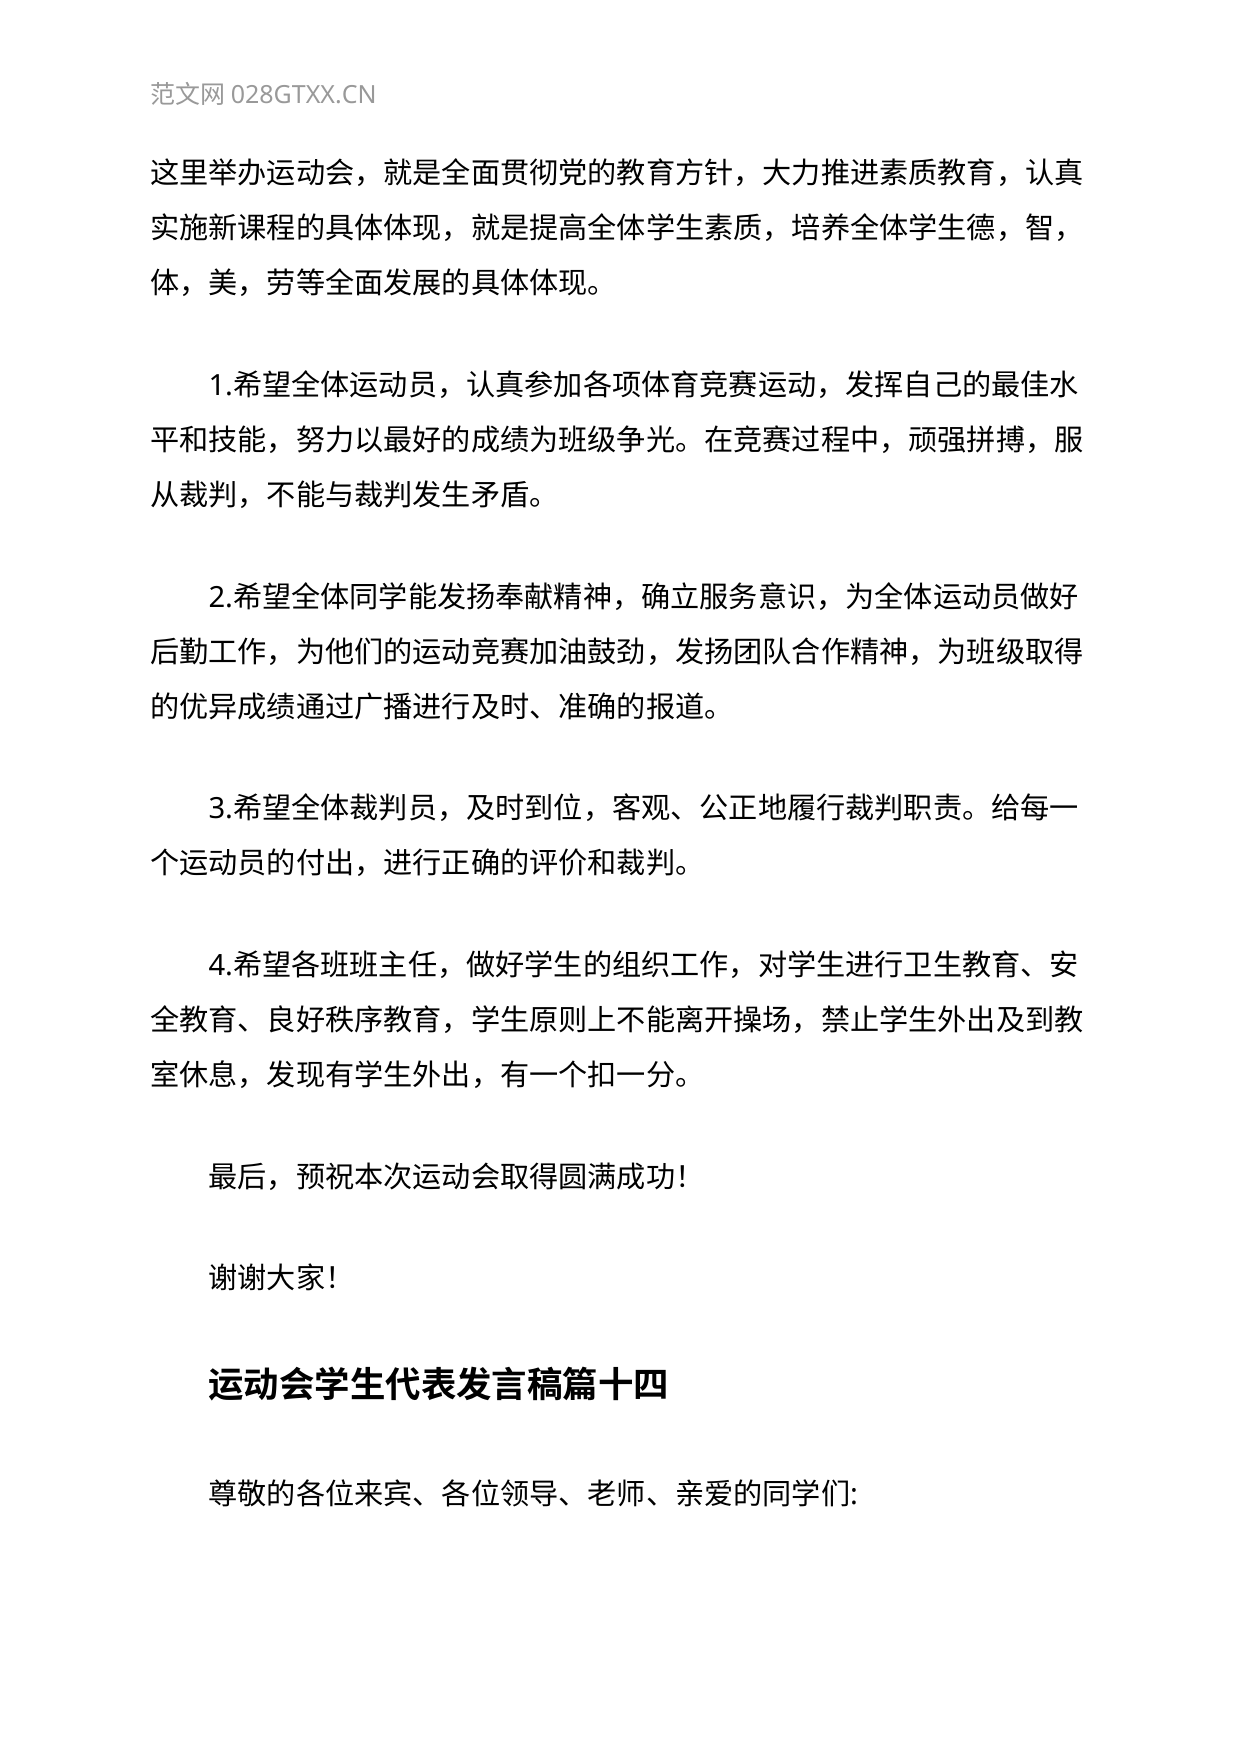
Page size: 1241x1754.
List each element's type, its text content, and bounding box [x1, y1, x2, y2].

text 1.希望全体运动员，认真参加各项体育竞赛运动，发挥自己的最佳水平和技能，努力以最好的成绩为班级争光。在竞赛过程中，顽强拼搏，服从裁判，不能与裁判发生矛盾。 [150, 362, 1090, 514]
text 2.希望全体同学能发扬奉献精神，确立服务意识，为全体运动员做好后勤工作，为他们的运动竞赛加油鼓劲，发扬团队合作精神，为班级取得的优异成绩通过广播进行及时、准确的报道。 [150, 573, 1090, 725]
text 运动会学生代表发言稿篇十四 [150, 1357, 1090, 1408]
text 最后，预祝本次运动会取得圆满成功！ [150, 1153, 1090, 1196]
text 谢谢大家！ [150, 1255, 1090, 1297]
text 尊敬的各位来宾、各位领导、老师、亲爱的同学们: [150, 1470, 1090, 1513]
text 3.希望全体裁判员，及时到位，客观、公正地履行裁判职责。给每一个运动员的付出，进行正确的评价和裁判。 [150, 785, 1090, 882]
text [150, 150, 1090, 302]
text 4.希望各班班主任，做好学生的组织工作，对学生进行卫生教育、安全教育、良好秩序教育，学生原则上不能离开操场，禁止学生外出及到教室休息，发现有学生外出，有一个扣一分。 [150, 942, 1090, 1094]
